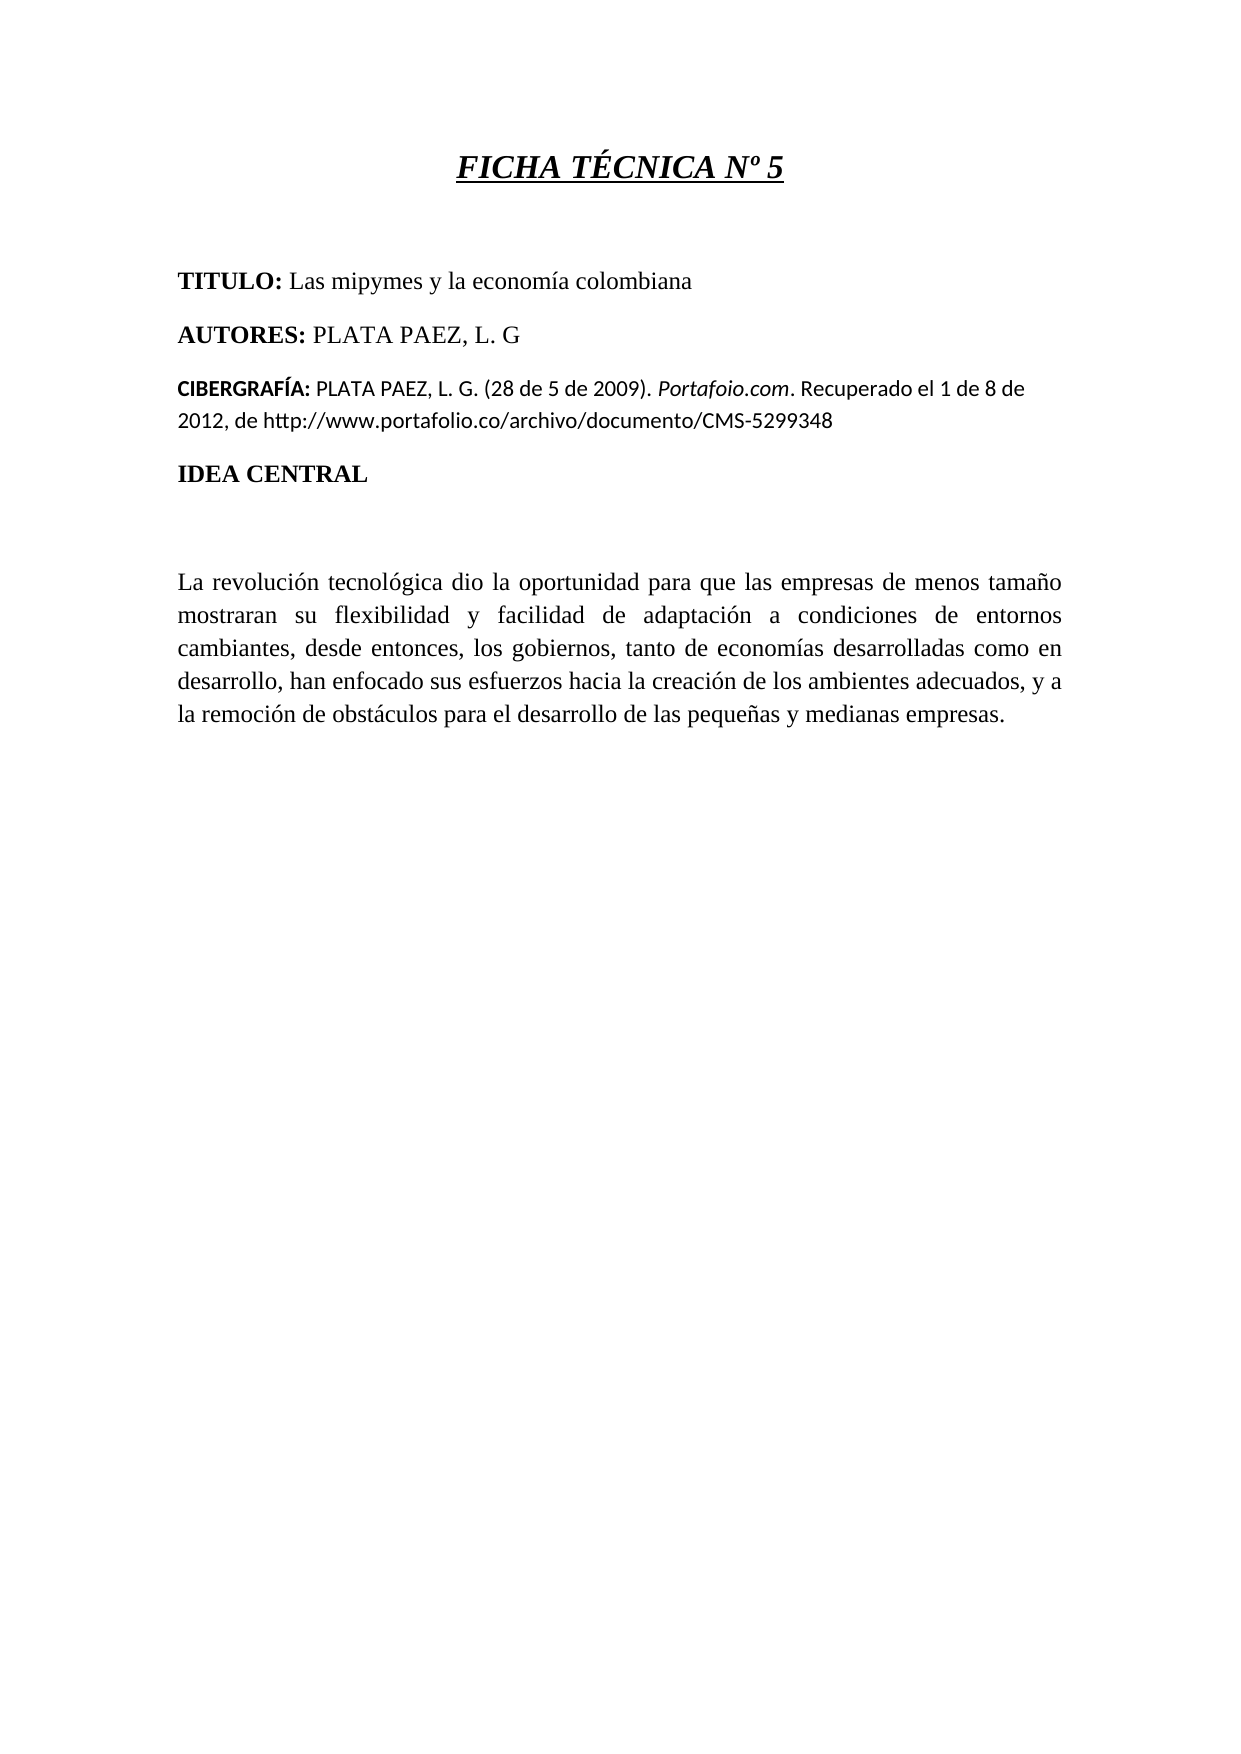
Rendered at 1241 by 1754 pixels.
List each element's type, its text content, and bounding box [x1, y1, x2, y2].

text TITULO: Las mipymes y la economía colombiana [177, 266, 1063, 295]
text IDEA CENTRAL [177, 459, 1063, 488]
text La revolución tecnológica dio la oportunidad para que las empresas de menos tamaño mostraran su flexibilidad y facilidad de adaptación a condiciones de entornos cambiantes, desde entonces, los gobiernos, tanto de economías desarrolladas como en desarrollo, han enfocado sus esfuerzos hacia la creación de los ambientes adecuados, y a la remoción de obstáculos para el desarrollo de las pequeñas y medianas empresas. [177, 567, 1063, 728]
text FICHA TÉCNICA Nº 5 [177, 148, 1063, 186]
text CIBERGRAFÍA: PLATA PAEZ, L. G. (28 de 5 de 2009). Portafoio.com. Recuperado el 1 de 8 de 2012, de http://www.portafolio.co/archivo/documento/CMS-5299348 [177, 374, 1063, 434]
text AUTORES: PLATA PAEZ, L. G [177, 320, 1063, 349]
